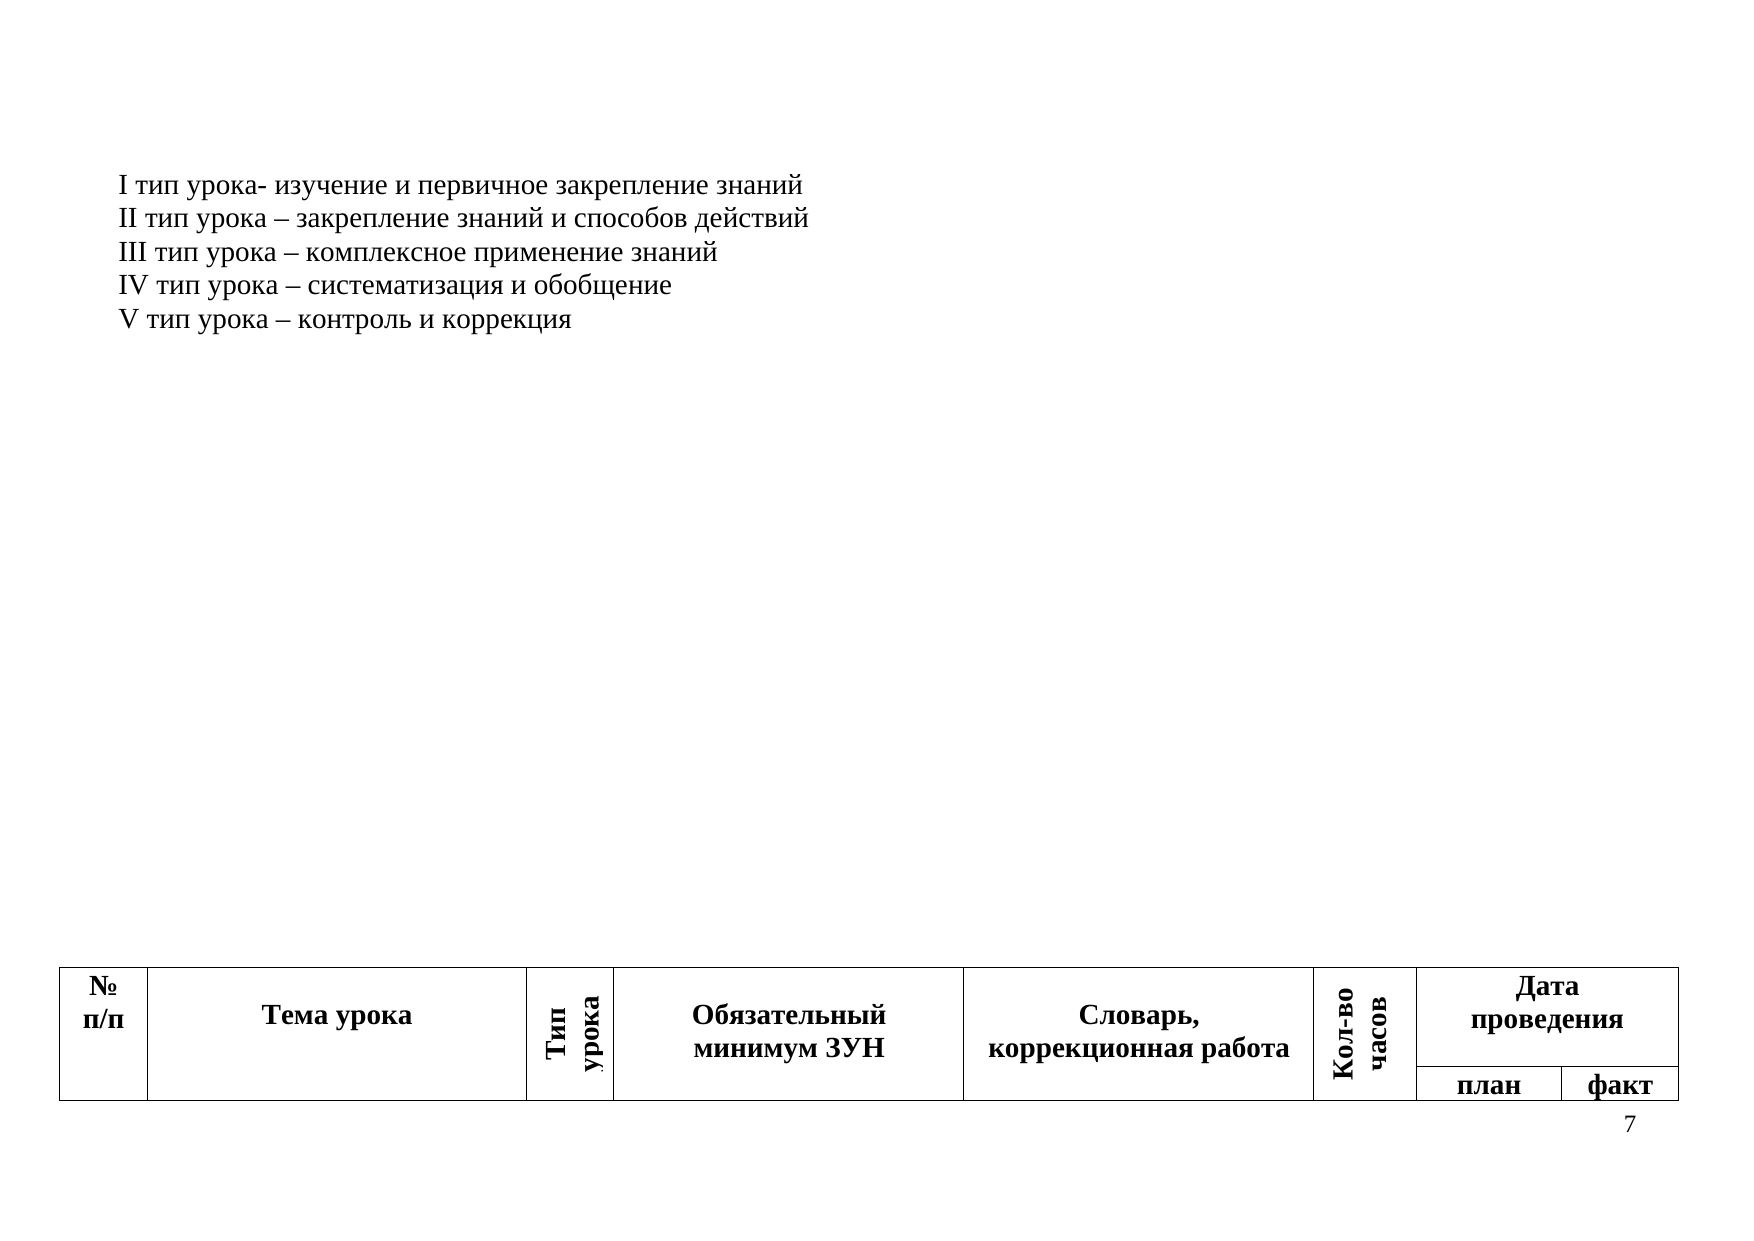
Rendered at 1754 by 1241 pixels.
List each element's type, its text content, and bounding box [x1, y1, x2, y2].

text I тип урока- изучение и первичное закрепление знаний [118, 167, 1636, 200]
table_header Тип урока [527, 968, 613, 1100]
text V тип урока – контроль и коррекция [118, 301, 1636, 334]
table_header Словарь, коррекционная работа [964, 968, 1313, 1100]
text II тип урока – закрепление знаний и способов действий [118, 200, 1636, 234]
table_header № п/п [60, 968, 147, 1100]
text III тип урока – комплексное применение знаний [118, 234, 1636, 267]
table_cell план [1417, 1067, 1561, 1100]
table_cell факт [1562, 1067, 1678, 1100]
text IV тип урока – систематизация и обобщение [118, 267, 1636, 301]
table_header Обязательный минимум ЗУН [614, 968, 963, 1100]
table_header Дата проведения [1417, 968, 1678, 1066]
table_header Тема урока [148, 968, 526, 1100]
table_header Кол-во часов [1314, 968, 1416, 1100]
